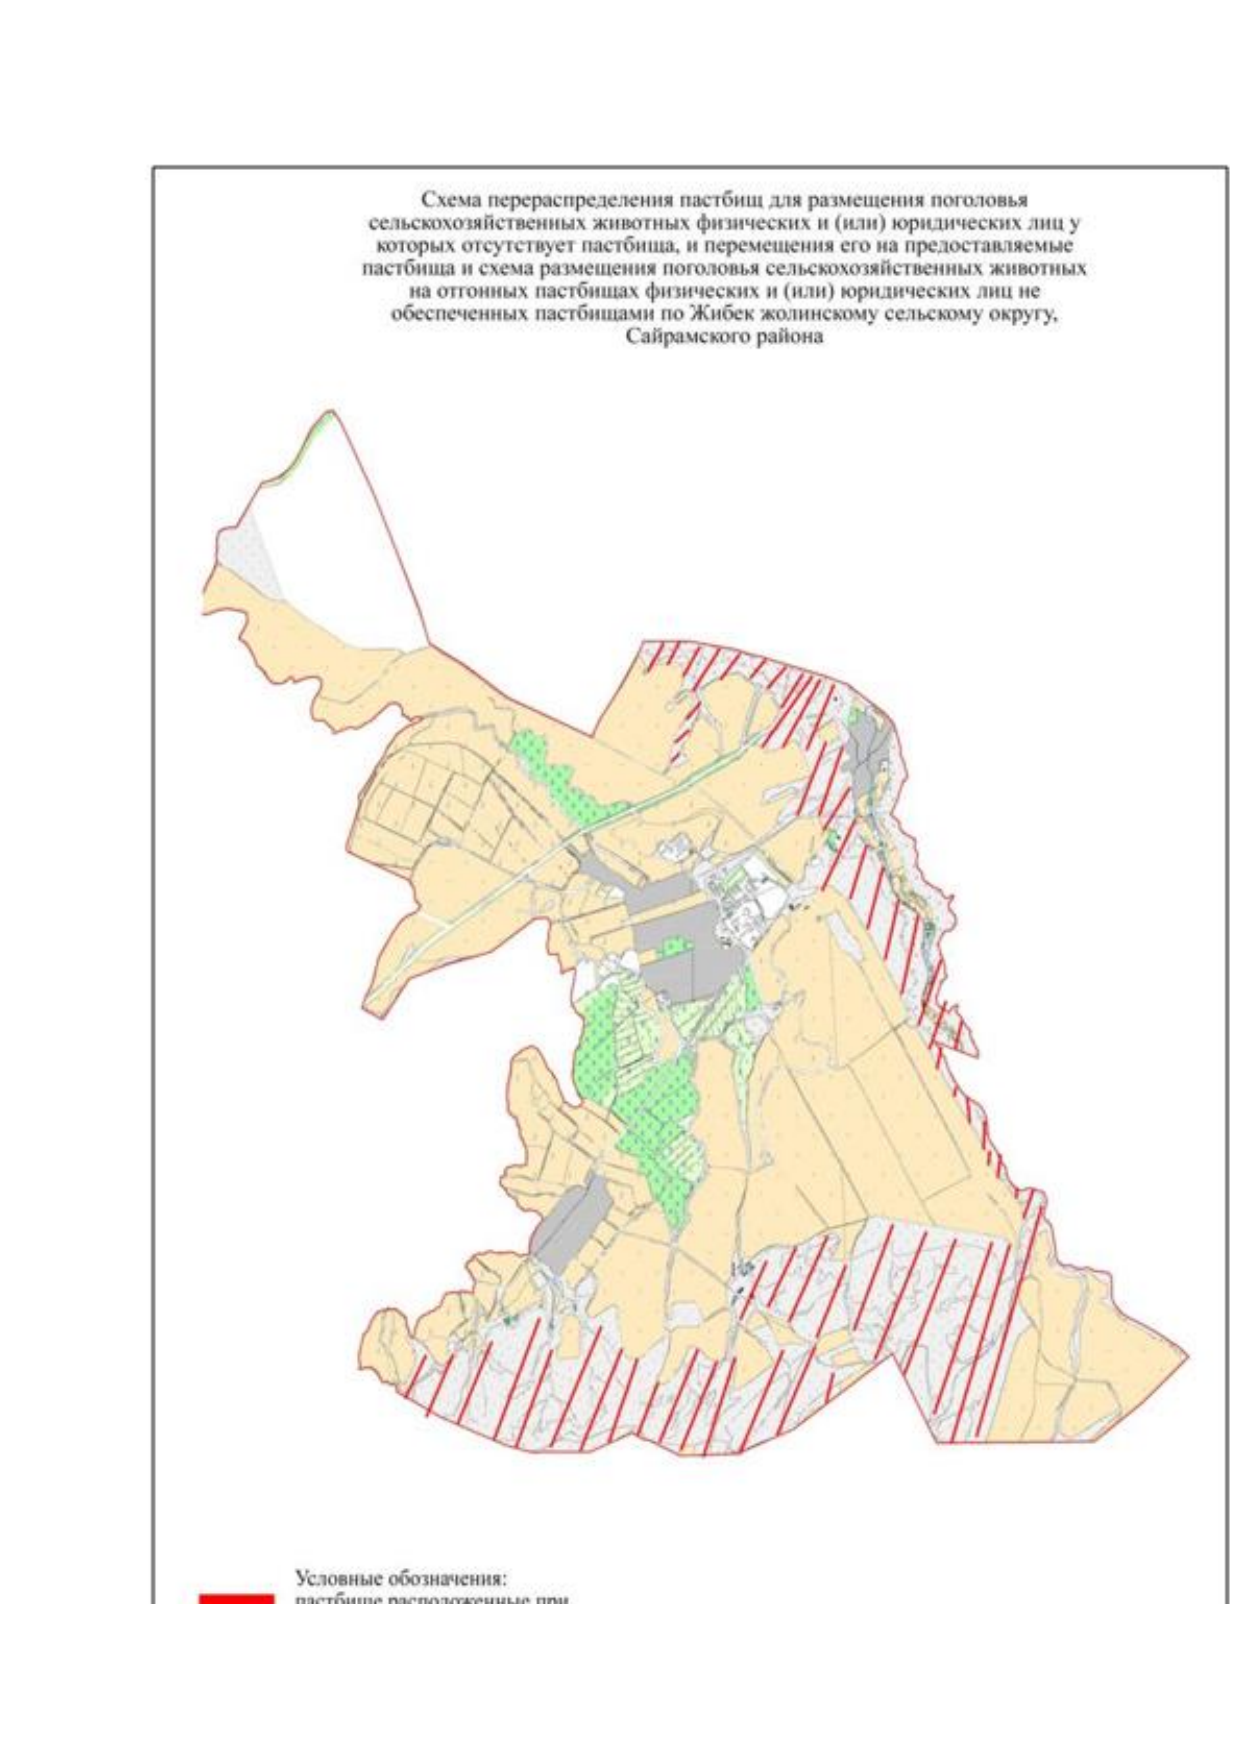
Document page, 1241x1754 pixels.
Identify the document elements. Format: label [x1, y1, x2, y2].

picture [112, 150, 1241, 1604]
